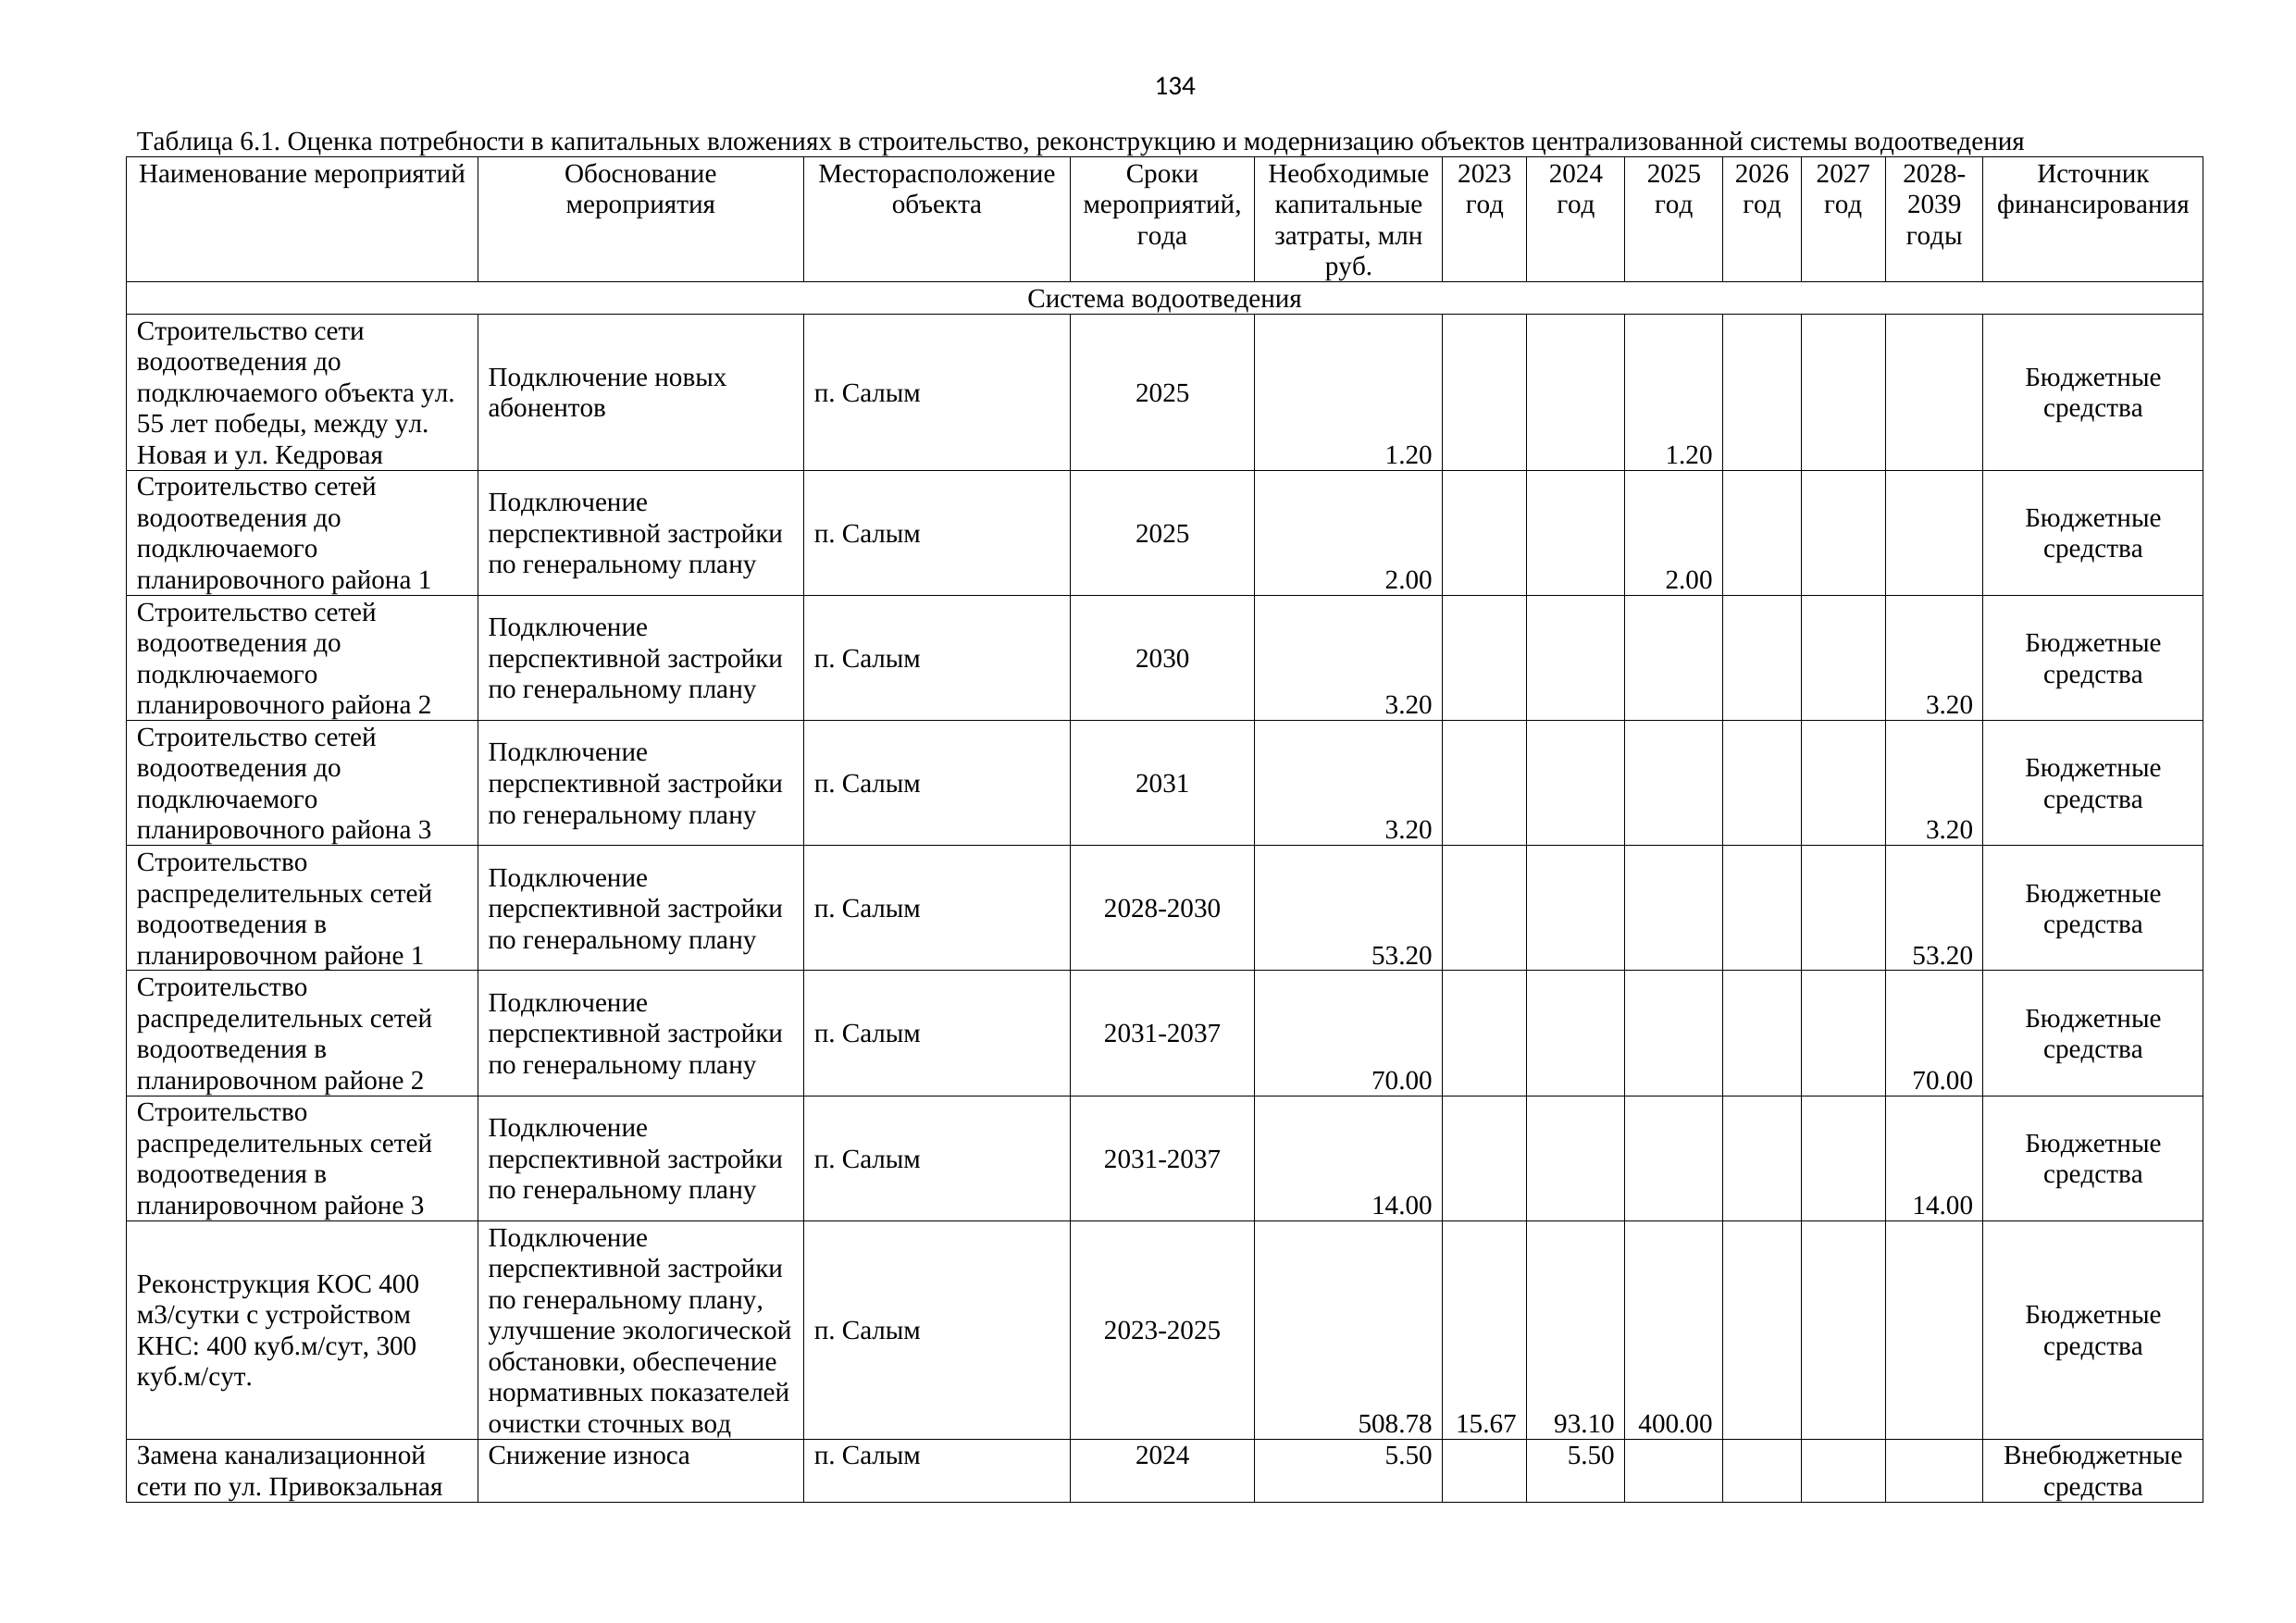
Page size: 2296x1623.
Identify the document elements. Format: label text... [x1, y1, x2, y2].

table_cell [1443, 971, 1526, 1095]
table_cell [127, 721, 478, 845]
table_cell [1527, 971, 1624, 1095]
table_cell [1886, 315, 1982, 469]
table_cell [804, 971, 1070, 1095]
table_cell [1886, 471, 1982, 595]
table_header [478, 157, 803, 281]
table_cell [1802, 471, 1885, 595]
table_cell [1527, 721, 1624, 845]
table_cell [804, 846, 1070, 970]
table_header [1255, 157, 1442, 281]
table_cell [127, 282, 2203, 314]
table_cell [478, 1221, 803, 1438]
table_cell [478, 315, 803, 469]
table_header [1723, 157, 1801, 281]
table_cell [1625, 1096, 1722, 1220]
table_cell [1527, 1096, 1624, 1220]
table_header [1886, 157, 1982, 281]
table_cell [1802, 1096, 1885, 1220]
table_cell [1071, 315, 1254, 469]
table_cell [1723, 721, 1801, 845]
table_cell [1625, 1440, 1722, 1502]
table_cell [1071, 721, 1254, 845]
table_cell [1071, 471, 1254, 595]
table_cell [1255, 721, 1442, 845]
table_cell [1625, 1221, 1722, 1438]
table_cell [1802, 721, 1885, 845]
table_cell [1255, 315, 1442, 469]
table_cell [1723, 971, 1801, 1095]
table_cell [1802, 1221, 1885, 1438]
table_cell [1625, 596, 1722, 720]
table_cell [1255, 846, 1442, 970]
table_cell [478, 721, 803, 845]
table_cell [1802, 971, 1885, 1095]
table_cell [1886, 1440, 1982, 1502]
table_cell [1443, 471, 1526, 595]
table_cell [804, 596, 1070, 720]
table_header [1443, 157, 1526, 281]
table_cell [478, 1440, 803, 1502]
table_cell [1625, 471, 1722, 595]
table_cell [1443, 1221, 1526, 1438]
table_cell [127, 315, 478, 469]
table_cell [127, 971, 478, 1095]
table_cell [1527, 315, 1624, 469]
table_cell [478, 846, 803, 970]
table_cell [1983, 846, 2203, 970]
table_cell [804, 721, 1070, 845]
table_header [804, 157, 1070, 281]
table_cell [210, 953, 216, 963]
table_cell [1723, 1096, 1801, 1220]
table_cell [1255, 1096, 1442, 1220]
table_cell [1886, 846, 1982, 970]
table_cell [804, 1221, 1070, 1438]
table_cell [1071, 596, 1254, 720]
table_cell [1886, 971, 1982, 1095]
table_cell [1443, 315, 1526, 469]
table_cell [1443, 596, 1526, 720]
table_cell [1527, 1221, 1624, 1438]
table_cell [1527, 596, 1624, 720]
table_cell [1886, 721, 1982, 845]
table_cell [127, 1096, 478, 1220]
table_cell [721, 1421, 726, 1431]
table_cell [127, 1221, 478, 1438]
text Таблица 6.1. Оценка потребности в капитальных вложениях в строительство, реконструкцию и модернизацию объектов централизованной системы водоотведения [137, 125, 2214, 156]
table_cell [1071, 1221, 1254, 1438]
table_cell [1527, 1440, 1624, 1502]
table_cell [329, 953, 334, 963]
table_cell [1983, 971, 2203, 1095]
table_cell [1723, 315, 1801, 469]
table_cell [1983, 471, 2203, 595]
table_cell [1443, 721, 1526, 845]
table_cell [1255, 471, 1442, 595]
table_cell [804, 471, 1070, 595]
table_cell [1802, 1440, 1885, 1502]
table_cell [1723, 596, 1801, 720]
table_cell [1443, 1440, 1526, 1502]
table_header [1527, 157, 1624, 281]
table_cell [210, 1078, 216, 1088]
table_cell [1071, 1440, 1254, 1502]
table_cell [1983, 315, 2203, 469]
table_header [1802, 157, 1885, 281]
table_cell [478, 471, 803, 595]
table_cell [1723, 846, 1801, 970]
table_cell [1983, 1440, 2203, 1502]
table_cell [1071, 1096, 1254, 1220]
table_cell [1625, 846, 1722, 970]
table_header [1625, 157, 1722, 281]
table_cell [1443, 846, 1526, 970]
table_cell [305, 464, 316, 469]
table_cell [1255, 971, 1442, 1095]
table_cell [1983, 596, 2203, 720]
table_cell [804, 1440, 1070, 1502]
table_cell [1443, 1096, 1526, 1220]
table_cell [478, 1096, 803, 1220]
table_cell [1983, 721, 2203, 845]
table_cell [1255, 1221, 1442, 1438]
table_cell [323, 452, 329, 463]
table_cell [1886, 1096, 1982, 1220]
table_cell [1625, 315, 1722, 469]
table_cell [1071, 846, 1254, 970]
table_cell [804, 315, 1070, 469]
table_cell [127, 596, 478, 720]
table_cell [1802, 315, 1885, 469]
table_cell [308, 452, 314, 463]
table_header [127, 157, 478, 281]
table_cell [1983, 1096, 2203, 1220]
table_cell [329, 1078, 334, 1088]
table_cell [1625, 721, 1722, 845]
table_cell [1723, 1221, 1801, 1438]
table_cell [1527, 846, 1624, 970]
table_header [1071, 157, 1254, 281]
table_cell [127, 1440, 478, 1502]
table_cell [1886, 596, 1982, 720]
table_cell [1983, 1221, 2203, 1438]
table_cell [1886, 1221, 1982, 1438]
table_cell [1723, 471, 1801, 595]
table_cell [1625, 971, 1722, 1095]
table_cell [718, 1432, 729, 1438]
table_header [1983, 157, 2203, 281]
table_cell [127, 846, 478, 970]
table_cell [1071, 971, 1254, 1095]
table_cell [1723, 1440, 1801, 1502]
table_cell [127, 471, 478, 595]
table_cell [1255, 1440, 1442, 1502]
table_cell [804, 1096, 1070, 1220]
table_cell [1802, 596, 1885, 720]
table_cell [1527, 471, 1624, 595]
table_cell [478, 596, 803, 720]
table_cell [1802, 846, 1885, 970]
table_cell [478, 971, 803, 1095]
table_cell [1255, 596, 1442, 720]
